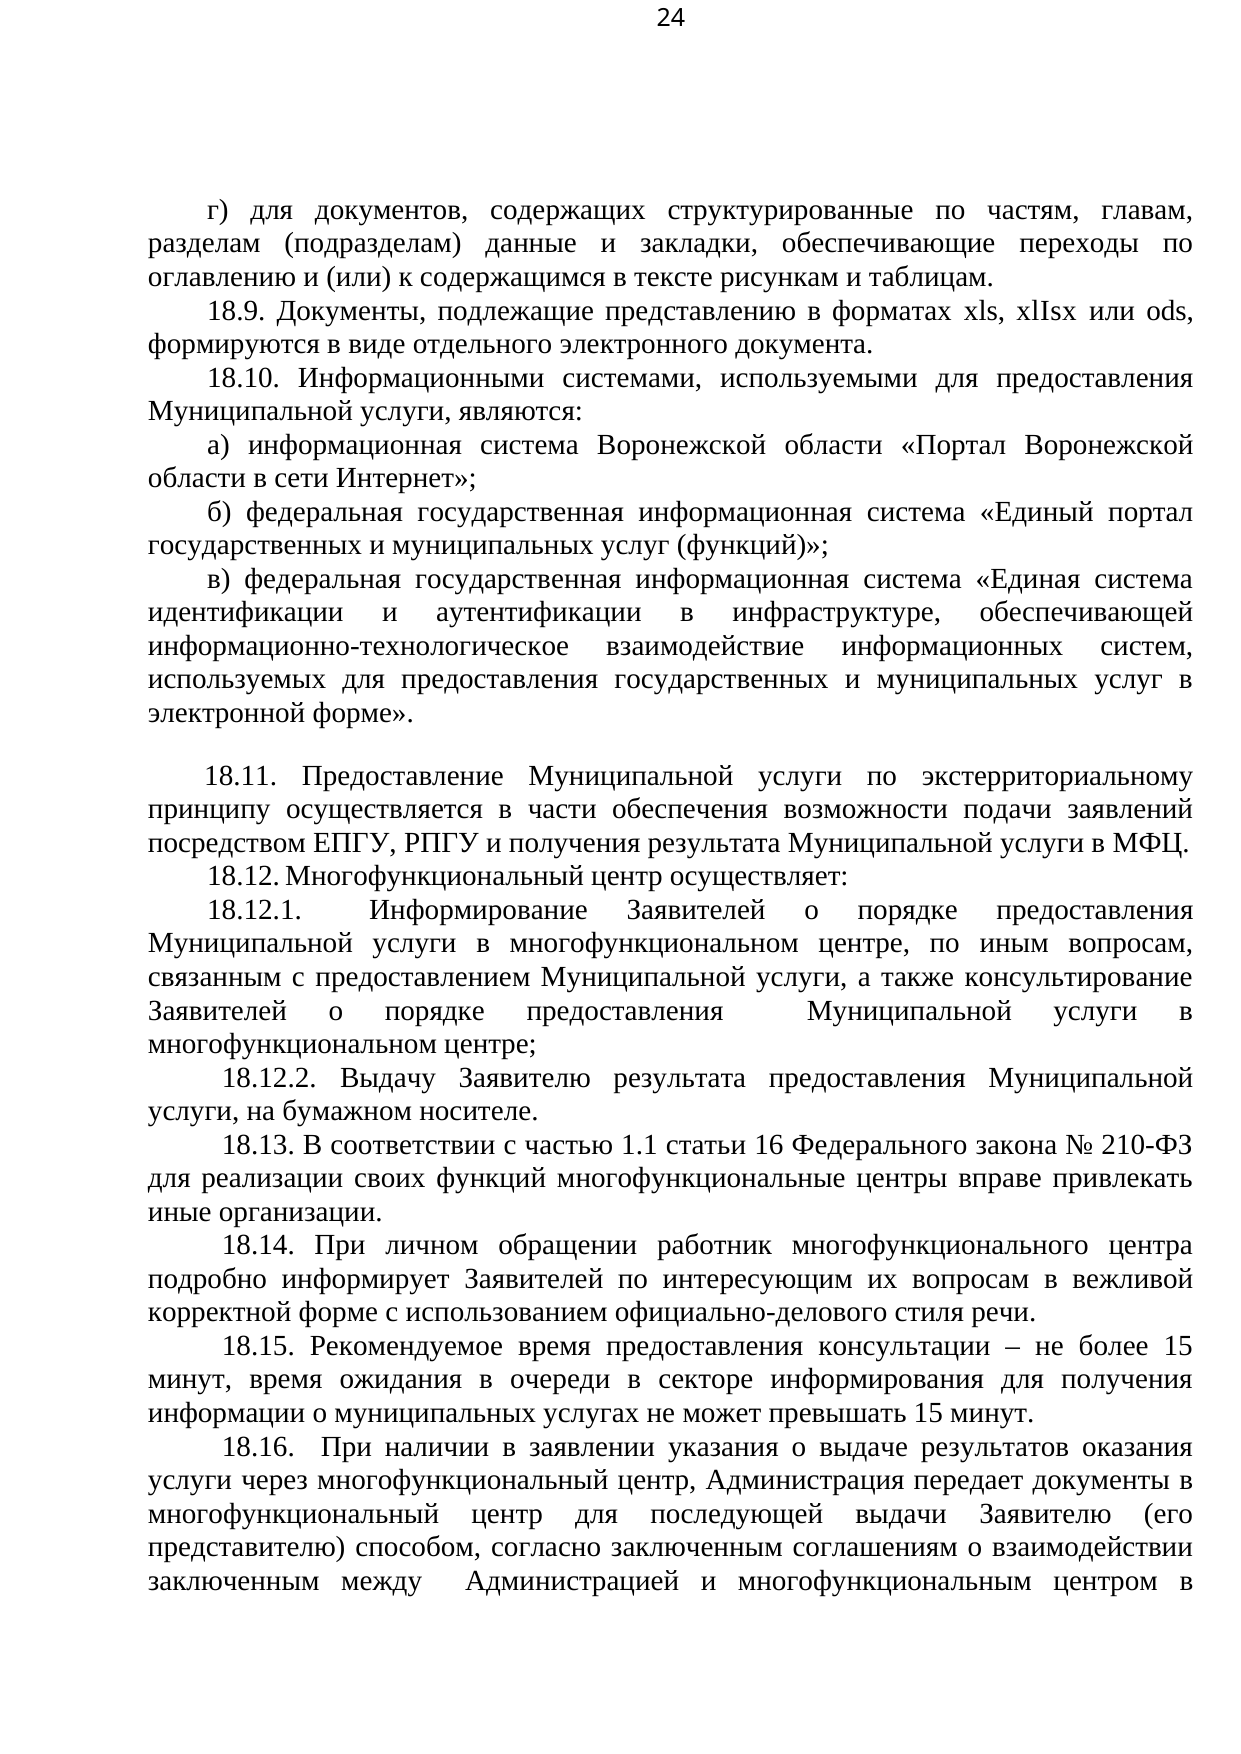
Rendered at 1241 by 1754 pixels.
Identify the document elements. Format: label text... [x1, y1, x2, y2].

text а) информационная система Воронежской области «Портал Воронежской области в сети Интернет»; [148, 427, 1194, 494]
text 18.9. Документы, подлежащие представлению в форматах xls, xlIsx или ods, формируются в виде отдельного электронного документа. [148, 293, 1194, 360]
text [148, 1429, 1194, 1596]
text 18.11. Предоставление Муниципальной услуги по экстерриториальному принципу осуществляется в части обеспечения возможности подачи заявлений посредством ЕПГУ, РПГУ и получения результата Муниципальной услуги в МФЦ. [148, 758, 1194, 858]
text г) для документов, содержащих структурированные по частям, главам, разделам (подразделам) данные и закладки, обеспечивающие переходы по оглавлению и (или) к содержащимся в тексте рисункам и таблицам. [148, 192, 1194, 293]
list Информирование Заявителей о порядке предоставления Муниципальной услуги в многофункциональном центре, по иным вопросам, связанным с предоставлением Муниципальной услуги, а также консультирование Заявителей о порядке предоставления Муниципальной услуги в многофункциональном центре; [148, 892, 1194, 1060]
text 18.15. Рекомендуемое время предоставления консультации – не более 15 минут, время ожидания в очереди в секторе информирования для получения информации о муниципальных услугах не может превышать 15 минут. [148, 1328, 1194, 1429]
text в) федеральная государственная информационная система «Единая система идентификации и аутентификации в инфраструктуре, обеспечивающей информационно-технологическое взаимодействие информационных систем, используемых для предоставления государственных и муниципальных услуг в электронной форме». [148, 561, 1194, 729]
text 18.10. Информационными системами, используемыми для предоставления Муниципальной услуги, являются: [148, 360, 1194, 427]
text 18.13. В соответствии с частью 1.1 статьи 16 Федерального закона № 210-ФЗ для реализации своих функций многофункциональные центры вправе привлекать иные организации. [148, 1127, 1194, 1227]
list Выдачу Заявителю результата предоставления Муниципальной услуги, на бумажном носителе. [148, 1060, 1194, 1127]
list Многофункциональный центр осуществляет: [207, 858, 1194, 892]
text 18.14. При личном обращении работник многофункционального центра подробно информирует Заявителей по интересующим их вопросам в вежливой корректной форме с использованием официально-делового стиля речи. [148, 1227, 1194, 1328]
text б) федеральная государственная информационная система «Единый портал государственных и муниципальных услуг (функций)»; [148, 494, 1194, 561]
